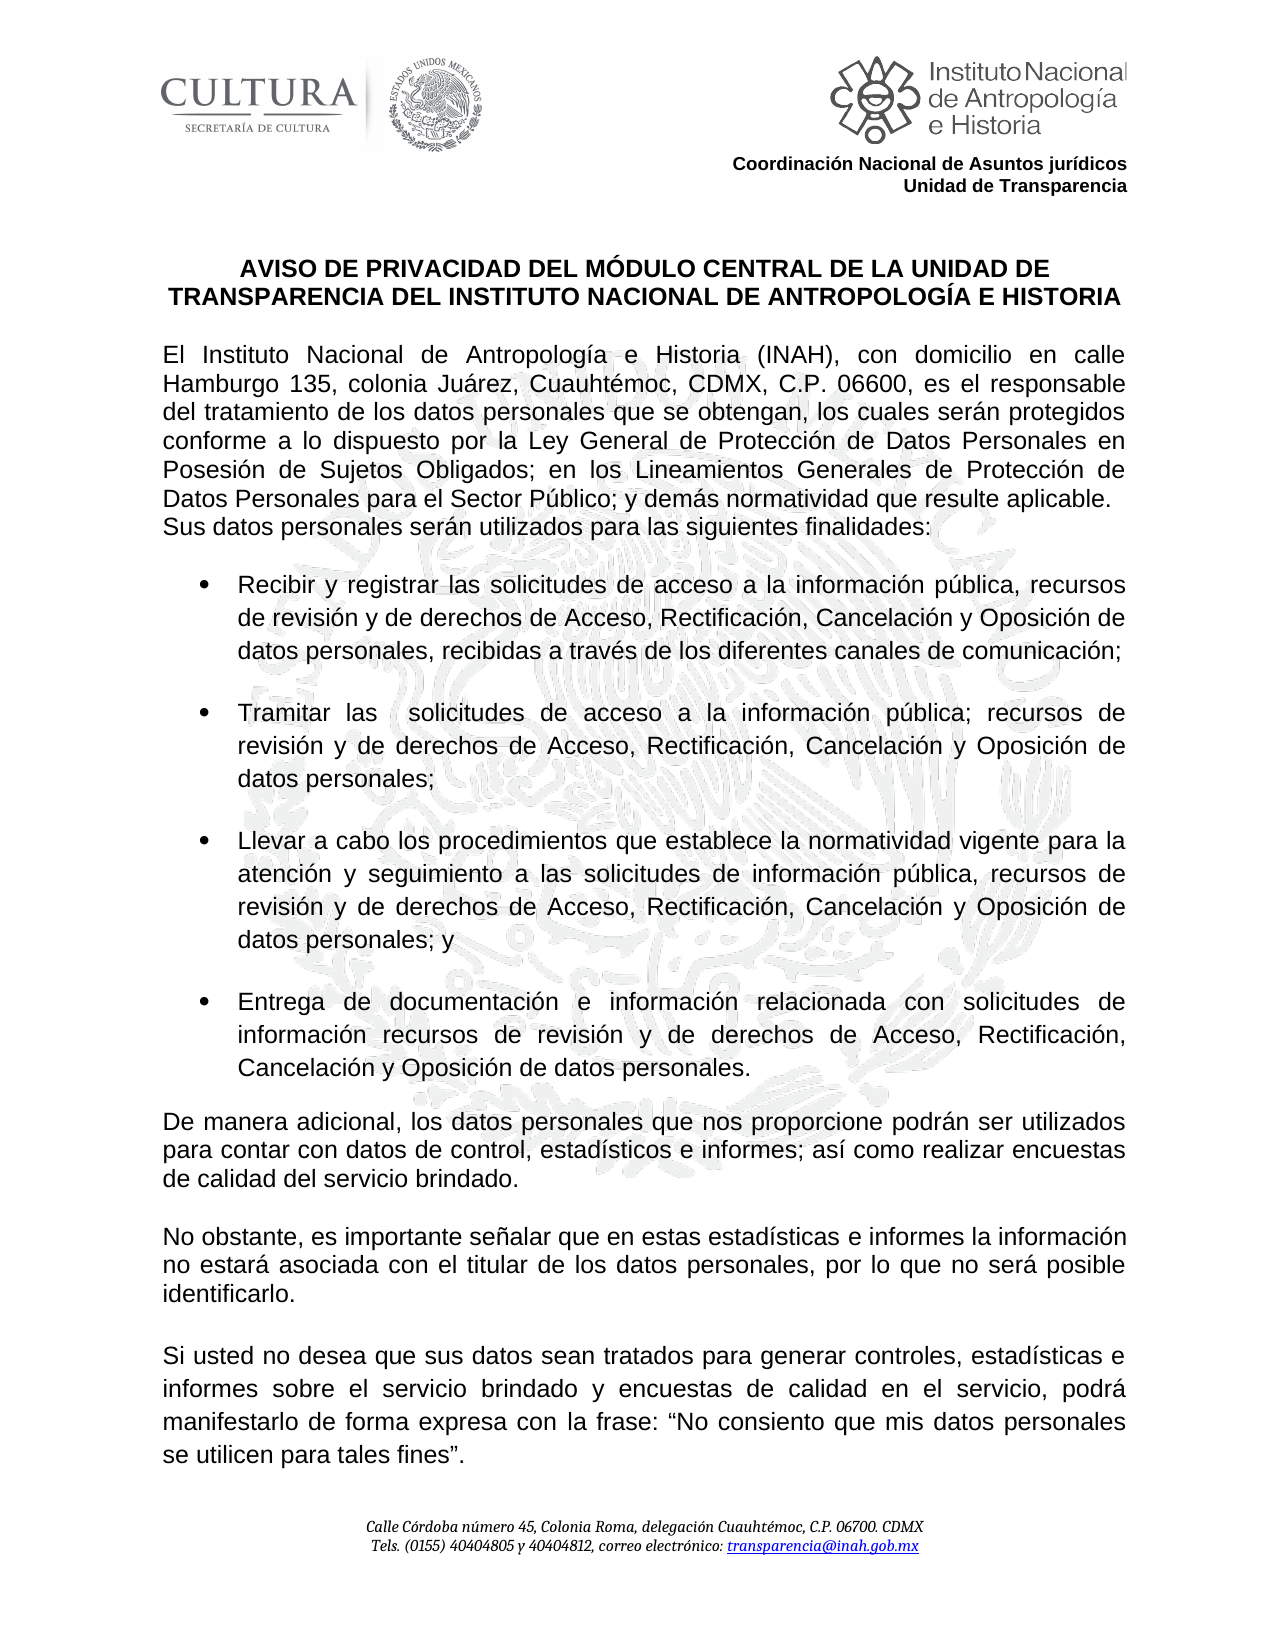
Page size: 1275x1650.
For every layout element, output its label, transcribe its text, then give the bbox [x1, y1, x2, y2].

text El Instituto Nacional de Antropología e Historia (INAH), con domicilio en calle Hamburgo 135, colonia Juárez, Cuauhtémoc, CDMX, C.P. 06600, es el responsable del tratamiento de los datos personales que se obtengan, los cuales serán protegidos conforme a lo dispuesto por la Ley General de Protección de Datos Personales en Posesión de Sujetos Obligados; en los Lineamientos Generales de Protección de Datos Personales para el Sector Público; y demás normatividad que resulte aplicable. [162, 340, 1127, 512]
list Llevar a cabo los procedimientos que establece la normatividad vigente para la atención y seguimiento a las solicitudes de información pública, recursos de revisión y de derechos de Acceso, Rectificación, Cancelación y Oposición de datos personales; y [200, 826, 1127, 953]
text De manera adicional, los datos personales que nos proporcione podrán ser utilizados para contar con datos de control, estadísticos e informes; así como realizar encuestas de calidad del servicio brindado. [162, 1107, 1127, 1193]
list Tramitar las solicitudes de acceso a la información pública; recursos de revisión y de derechos de Acceso, Rectificación, Cancelación y Oposición de datos personales; [200, 698, 1127, 793]
list Entrega de documentación e información relacionada con solicitudes de información recursos de revisión y de derechos de Acceso, Rectificación, Cancelación y Oposición de datos personales. [200, 987, 1127, 1081]
list Si usted no desea que sus datos sean tratados para generar controles, estadísticas e informes sobre el servicio brindado y encuestas de calidad en el servicio, podrá manifestarlo de forma expresa con la frase: “No consiento que mis datos personales se utilicen para tales fines”. [162, 1341, 1127, 1469]
text No obstante, es importante señalar que en estas estadísticas e informes la información no estará asociada con el titular de los datos personales, por lo que no será posible identificarlo. [162, 1222, 1127, 1308]
picture [143, 38, 510, 167]
text AVISO DE PRIVACIDAD DEL MÓDULO CENTRAL DE LA UNIDAD DE TRANSPARENCIA DEL INSTITUTO NACIONAL DE ANTROPOLOGÍA E HISTORIA [162, 253, 1127, 311]
list Recibir y registrar las solicitudes de acceso a la información pública, recursos de revisión y de derechos de Acceso, Rectificación, Cancelación y Oposición de datos personales, recibidas a través de los diferentes canales de comunicación; [200, 570, 1127, 665]
text Sus datos personales serán utilizados para las siguientes finalidades: [162, 512, 1127, 541]
